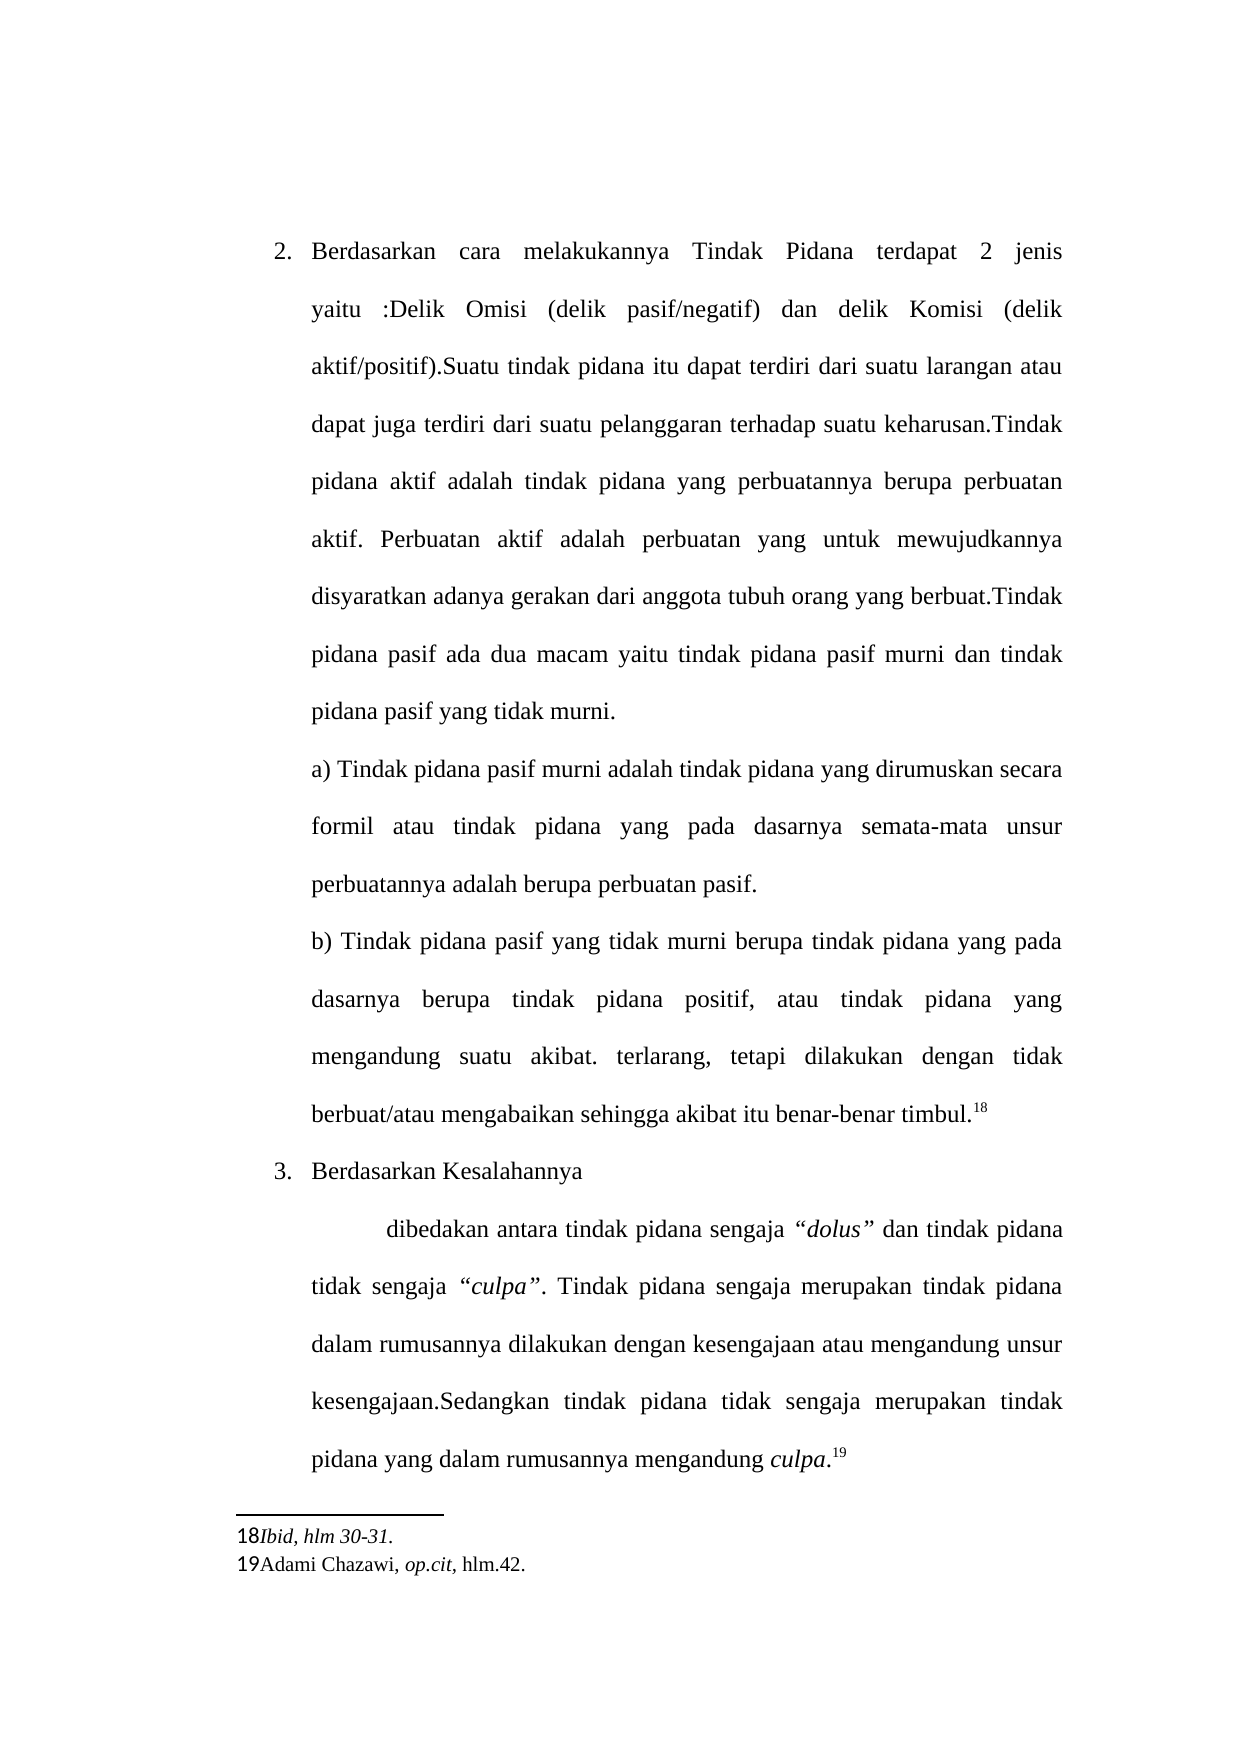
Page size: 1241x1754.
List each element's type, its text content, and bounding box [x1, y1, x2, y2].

list Berdasarkan Kesalahannya [274, 1156, 1063, 1185]
text a) Tindak pidana pasif murni adalah tindak pidana yang dirumuskan secara formil atau tindak pidana yang pada dasarnya semata-mata unsur perbuatannya adalah berupa perbuatan pasif. [311, 754, 1063, 897]
text b) Tindak pidana pasif yang tidak murni berupa tindak pidana yang pada dasarnya berupa tindak pidana positif, atau tindak pidana yang mengandung suatu akibat. terlarang, tetapi dilakukan dengan tidak berbuat/atau mengabaikan sehingga akibat itu benar-benar timbul. [311, 926, 1063, 1127]
list Berdasarkan cara melakukannya Tindak Pidana terdapat 2 jenis yaitu :Delik Omisi (delik pasif/negatif) dan delik Komisi (delik aktif/positif).Suatu tindak pidana itu dapat terdiri dari suatu larangan atau dapat juga terdiri dari suatu pelanggaran terhadap suatu keharusan.Tindak pidana aktif adalah tindak pidana yang perbuatannya berupa perbuatan aktif. Perbuatan aktif adalah perbuatan yang untuk mewujudkannya disyaratkan adanya gerakan dari anggota tubuh orang yang berbuat.Tindak pidana pasif ada dua macam yaitu tindak pidana pasif murni dan tindak pidana pasif yang tidak murni. [274, 236, 1063, 725]
text dibedakan antara tindak pidana sengaja “dolus” dan tindak pidana tidak sengaja “culpa”. Tindak pidana sengaja merupakan tindak pidana dalam rumusannya dilakukan dengan kesengajaan atau mengandung unsur kesengajaan.Sedangkan tindak pidana tidak sengaja merupakan tindak pidana yang dalam rumusannya mengandung culpa. [311, 1214, 1063, 1472]
